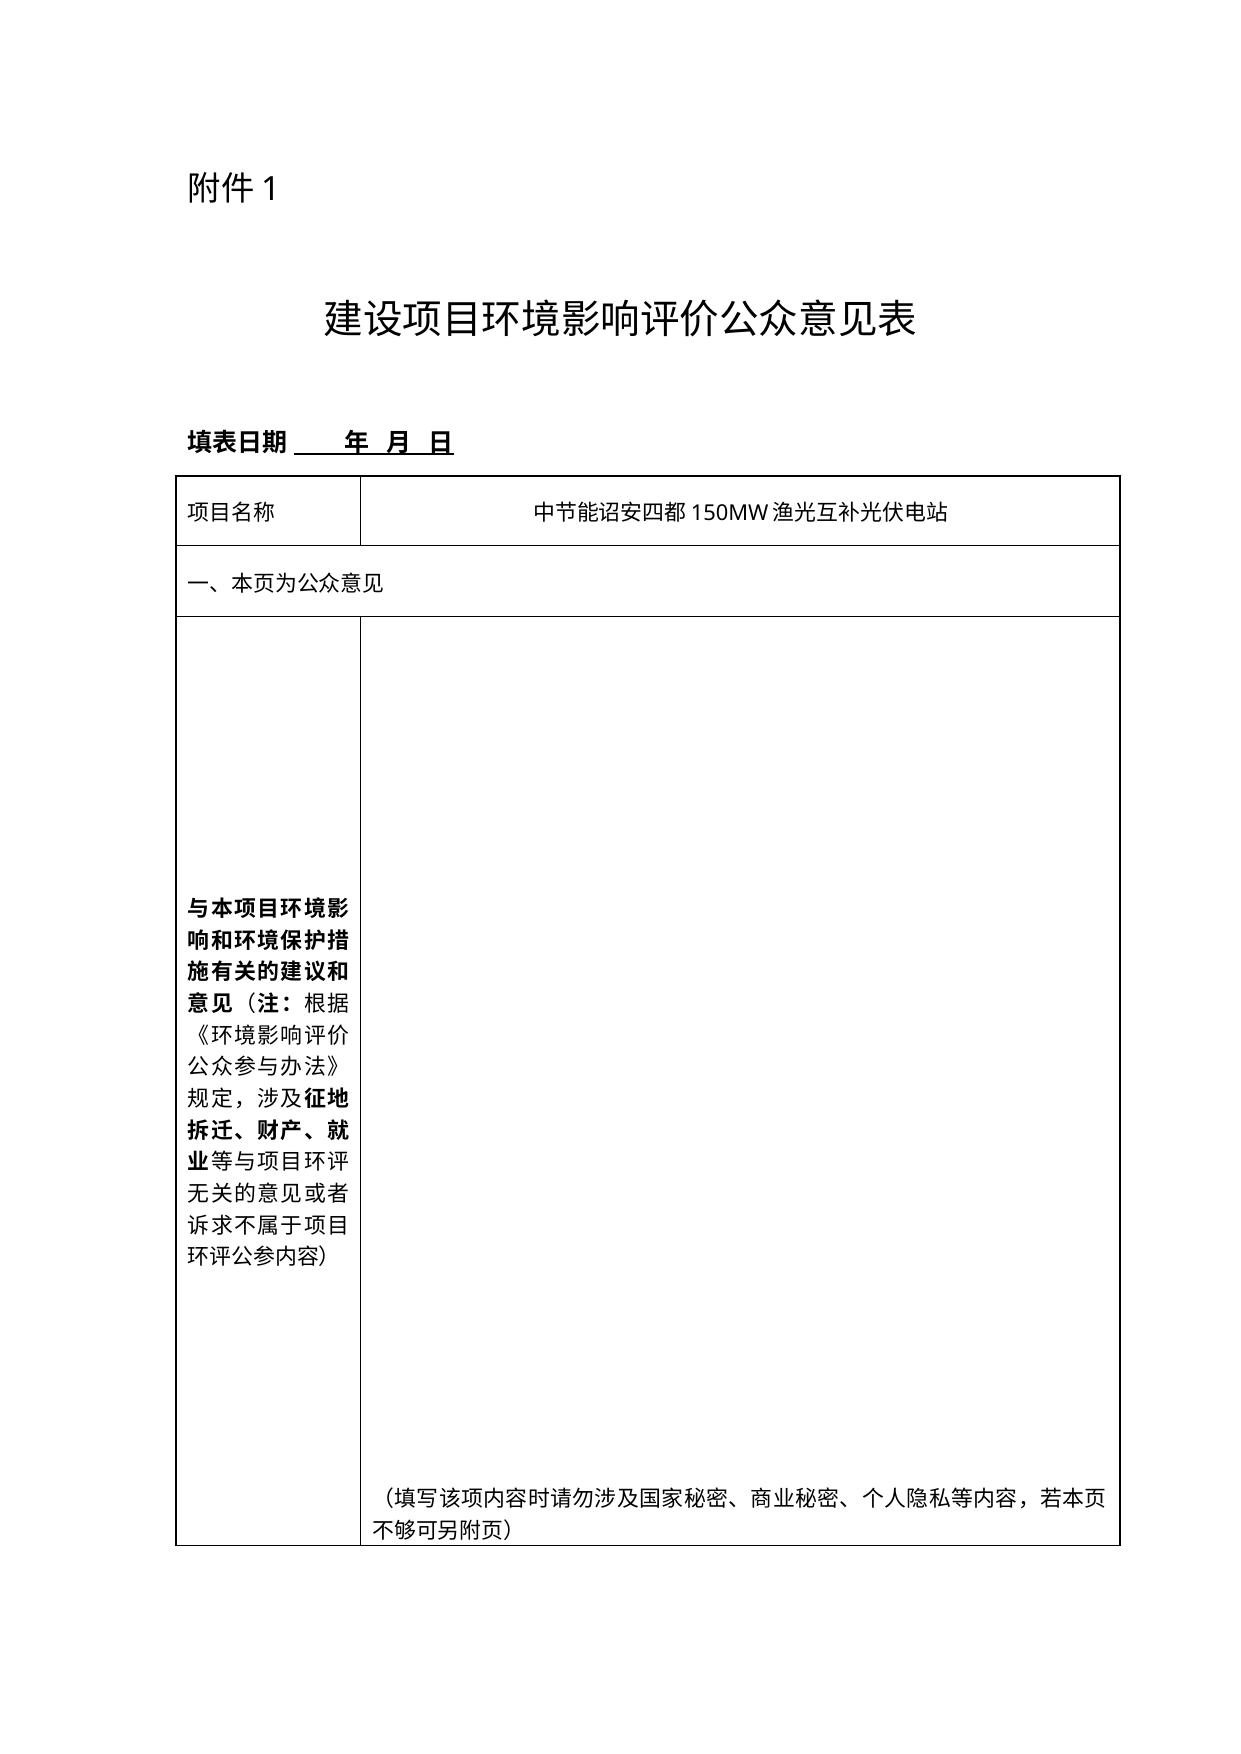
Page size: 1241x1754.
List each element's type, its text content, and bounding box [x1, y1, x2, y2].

table_cell 一、本页为公众意见 [177, 546, 1119, 616]
text 建设项目环境影响评价公众意见表 [187, 288, 1053, 345]
table_cell （填写该项内容时请勿涉及国家秘密、商业秘密、个人隐私等内容，若本页不够可另附页） [361, 617, 1119, 1544]
text 附件1 [187, 162, 1053, 210]
text 填表日期 年 月 日 [187, 422, 1053, 458]
table_header 项目名称 [177, 477, 360, 545]
table_cell 与本项目环境影响和环境保护措施有关的建议和意见（注：根据《环境影响评价公众参与办法》规定，涉及征地拆迁、财产、就业等与项目环评无关的意见或者诉求不属于项目环评公参内容） [177, 617, 360, 1544]
table_header 中节能诏安四都150MW渔光互补光伏电站 [361, 477, 1119, 545]
